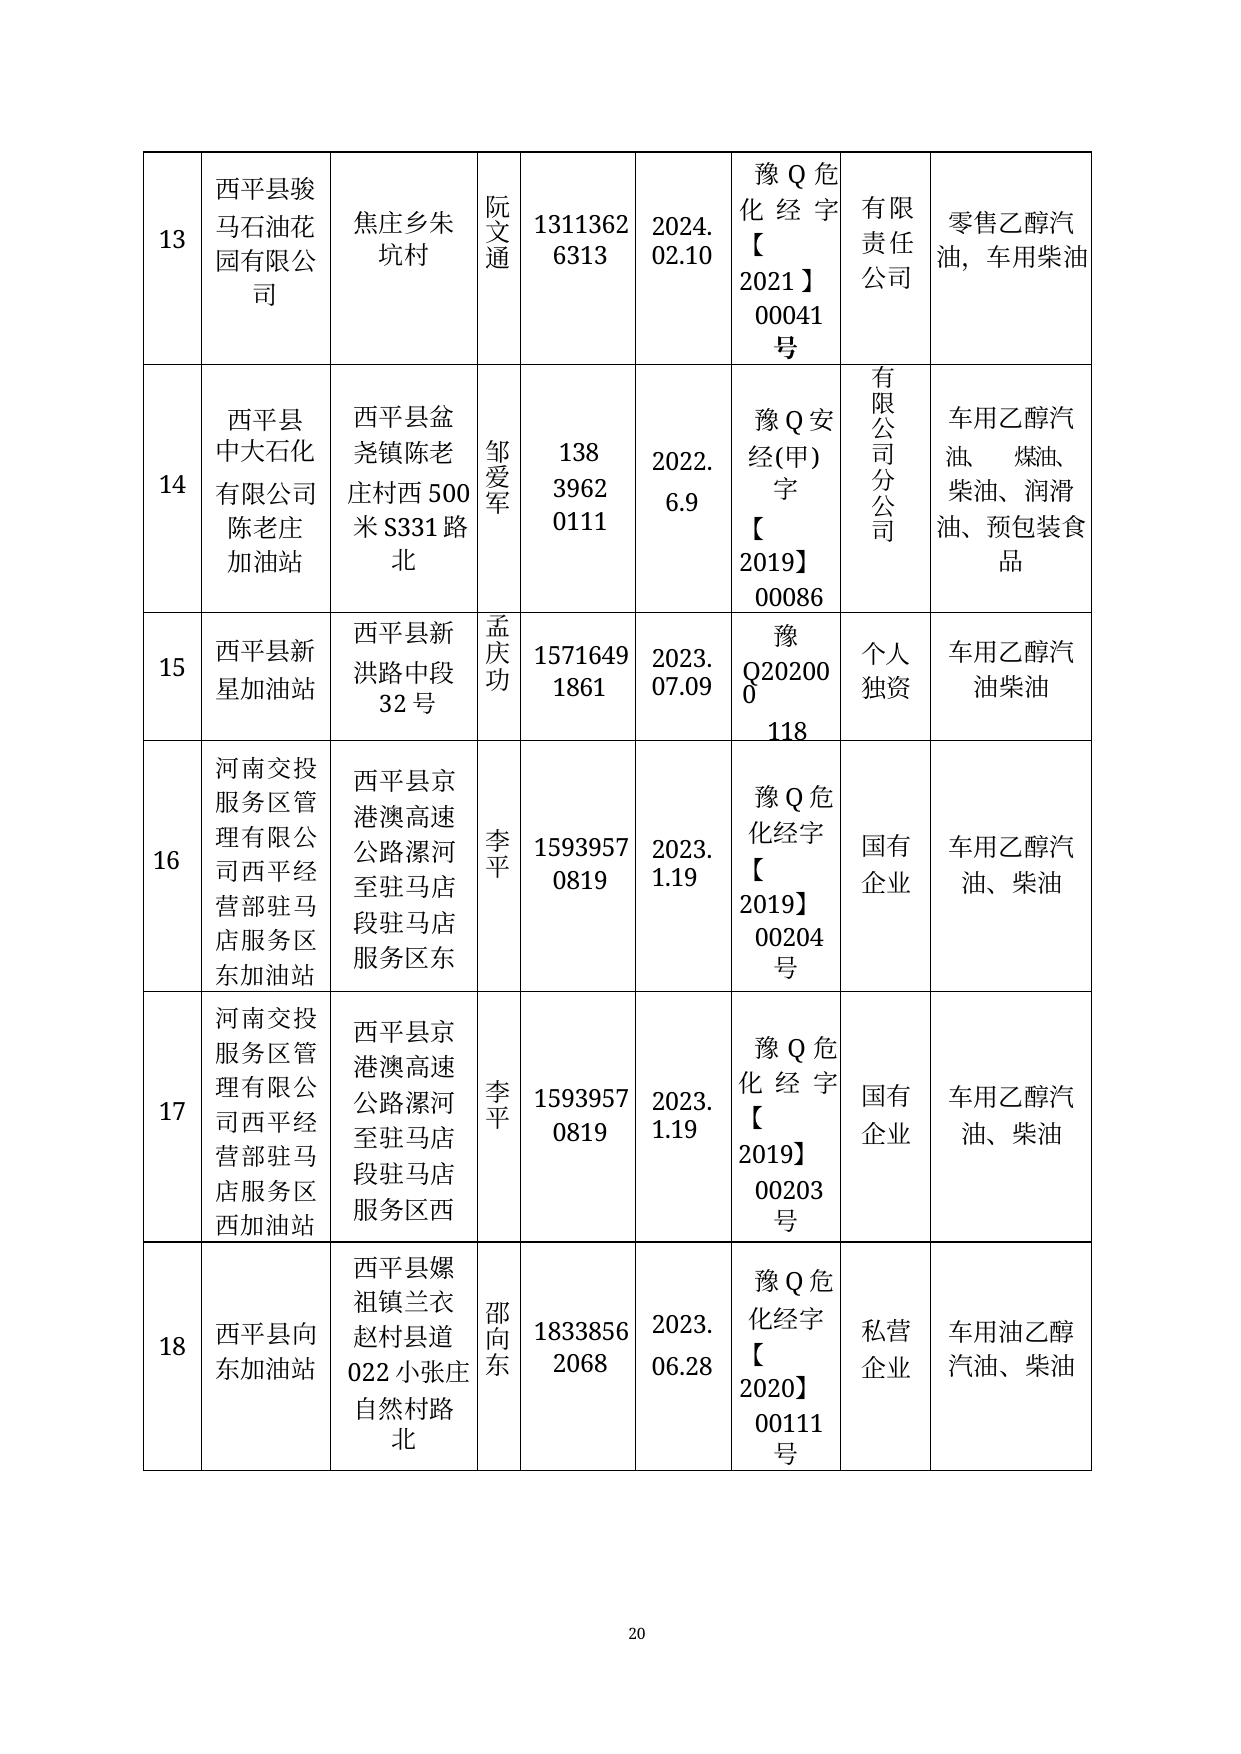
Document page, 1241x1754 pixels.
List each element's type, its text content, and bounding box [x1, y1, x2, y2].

table_cell 车用油乙醇 汽油、柴油 [931, 1243, 1091, 1469]
table_cell 15 [144, 613, 201, 740]
table_cell 西平县嫘 祖镇兰衣 赵村县道 022小张庄 自然村路 北 [331, 1243, 477, 1469]
table_header 1311362 6313 [521, 153, 635, 364]
table_cell 车用乙醇汽 油柴油 [931, 613, 1091, 740]
table_cell 个人 独资 [841, 613, 930, 740]
table_cell 西平县京 港澳高速 公路漯河 至驻马店 段驻马店 服务区东 [331, 741, 477, 991]
table_cell 豫 Q202000 118 [732, 613, 840, 740]
table_cell 西平县新 星加油站 [202, 613, 330, 740]
table_header 豫Q危 化经字 【2021】 00041 号 [732, 153, 840, 364]
table_header 有限 责任 公司 [841, 153, 930, 364]
table_header 零售乙醇汽 油，车用柴油 [931, 153, 1091, 364]
table_cell 18 [144, 1243, 201, 1469]
table_cell 西平县新 洪路中段 32号 [331, 613, 477, 740]
table_cell 2023. 1.19 [636, 992, 731, 1241]
table_cell 16 [144, 741, 201, 991]
table_cell 138 3962 0111 [521, 365, 635, 612]
table_cell 1833856 2068 [521, 1243, 635, 1469]
table_cell 孟庆功 [478, 613, 520, 740]
table_header 西平县骏 马石油花 园有限公 司 [202, 153, 330, 364]
table_cell 1571649 1861 [521, 613, 635, 740]
table_cell 17 [144, 992, 201, 1241]
table_cell 河南交投 服务区管 理有限公 司西平经 营部驻马 店服务区 东加油站 [202, 741, 330, 991]
table_header 2024. 02.10 [636, 153, 731, 364]
table_cell 豫Q安 经(甲) 字 【2019】 00086 [732, 365, 840, 612]
table_cell 西平县京 港澳高速 公路漯河 至驻马店 段驻马店 服务区西 [331, 992, 477, 1241]
table_cell 车用乙醇汽 油、柴油 [931, 741, 1091, 991]
table_cell 车用乙醇汽 油、柴油 [931, 992, 1091, 1241]
table_cell 有限公司分公司 [841, 365, 930, 612]
table_cell 李平 [478, 741, 520, 991]
table_cell 李平 [478, 992, 520, 1241]
table_cell 14 [144, 365, 201, 612]
table_cell 豫Q危 化经字 【2019】 00204 号 [732, 741, 840, 991]
table_cell 西平县 中大石化 有限公司 陈老庄 加油站 [202, 365, 330, 612]
table_cell 2023. 06.28 [636, 1243, 731, 1469]
table_cell 2022. 6.9 [636, 365, 731, 612]
table_header 焦庄乡朱 坑村 [331, 153, 477, 364]
table_cell 豫Q危 化经字 【2019】 00203 号 [732, 992, 840, 1241]
table_cell 车用乙醇汽 油、 煤油、 柴油、润滑 油、预包装食 品 [931, 365, 1091, 612]
table_cell 河南交投 服务区管 理有限公 司西平经 营部驻马 店服务区 西加油站 [202, 992, 330, 1241]
table_header 13 [144, 153, 201, 364]
table_cell 国有 企业 [841, 741, 930, 991]
table_cell 1593957 0819 [521, 992, 635, 1241]
table_cell 2023. 07.09 [636, 613, 731, 740]
table_cell 西平县盆 尧镇陈老 庄村西500 米S331路 北 [331, 365, 477, 612]
table_cell 2023. 1.19 [636, 741, 731, 991]
table_header 阮文通 [478, 153, 520, 364]
table_cell 豫Q危 化经字 【2020】 00111 号 [732, 1243, 840, 1469]
table_cell 私营 企业 [841, 1243, 930, 1469]
table_cell 邹爱军 [478, 365, 520, 612]
table_cell 1593957 0819 [521, 741, 635, 991]
table_cell 国有 企业 [841, 992, 930, 1241]
table_cell 邵向东 [478, 1243, 520, 1469]
table_cell 西平县向 东加油站 [202, 1243, 330, 1469]
